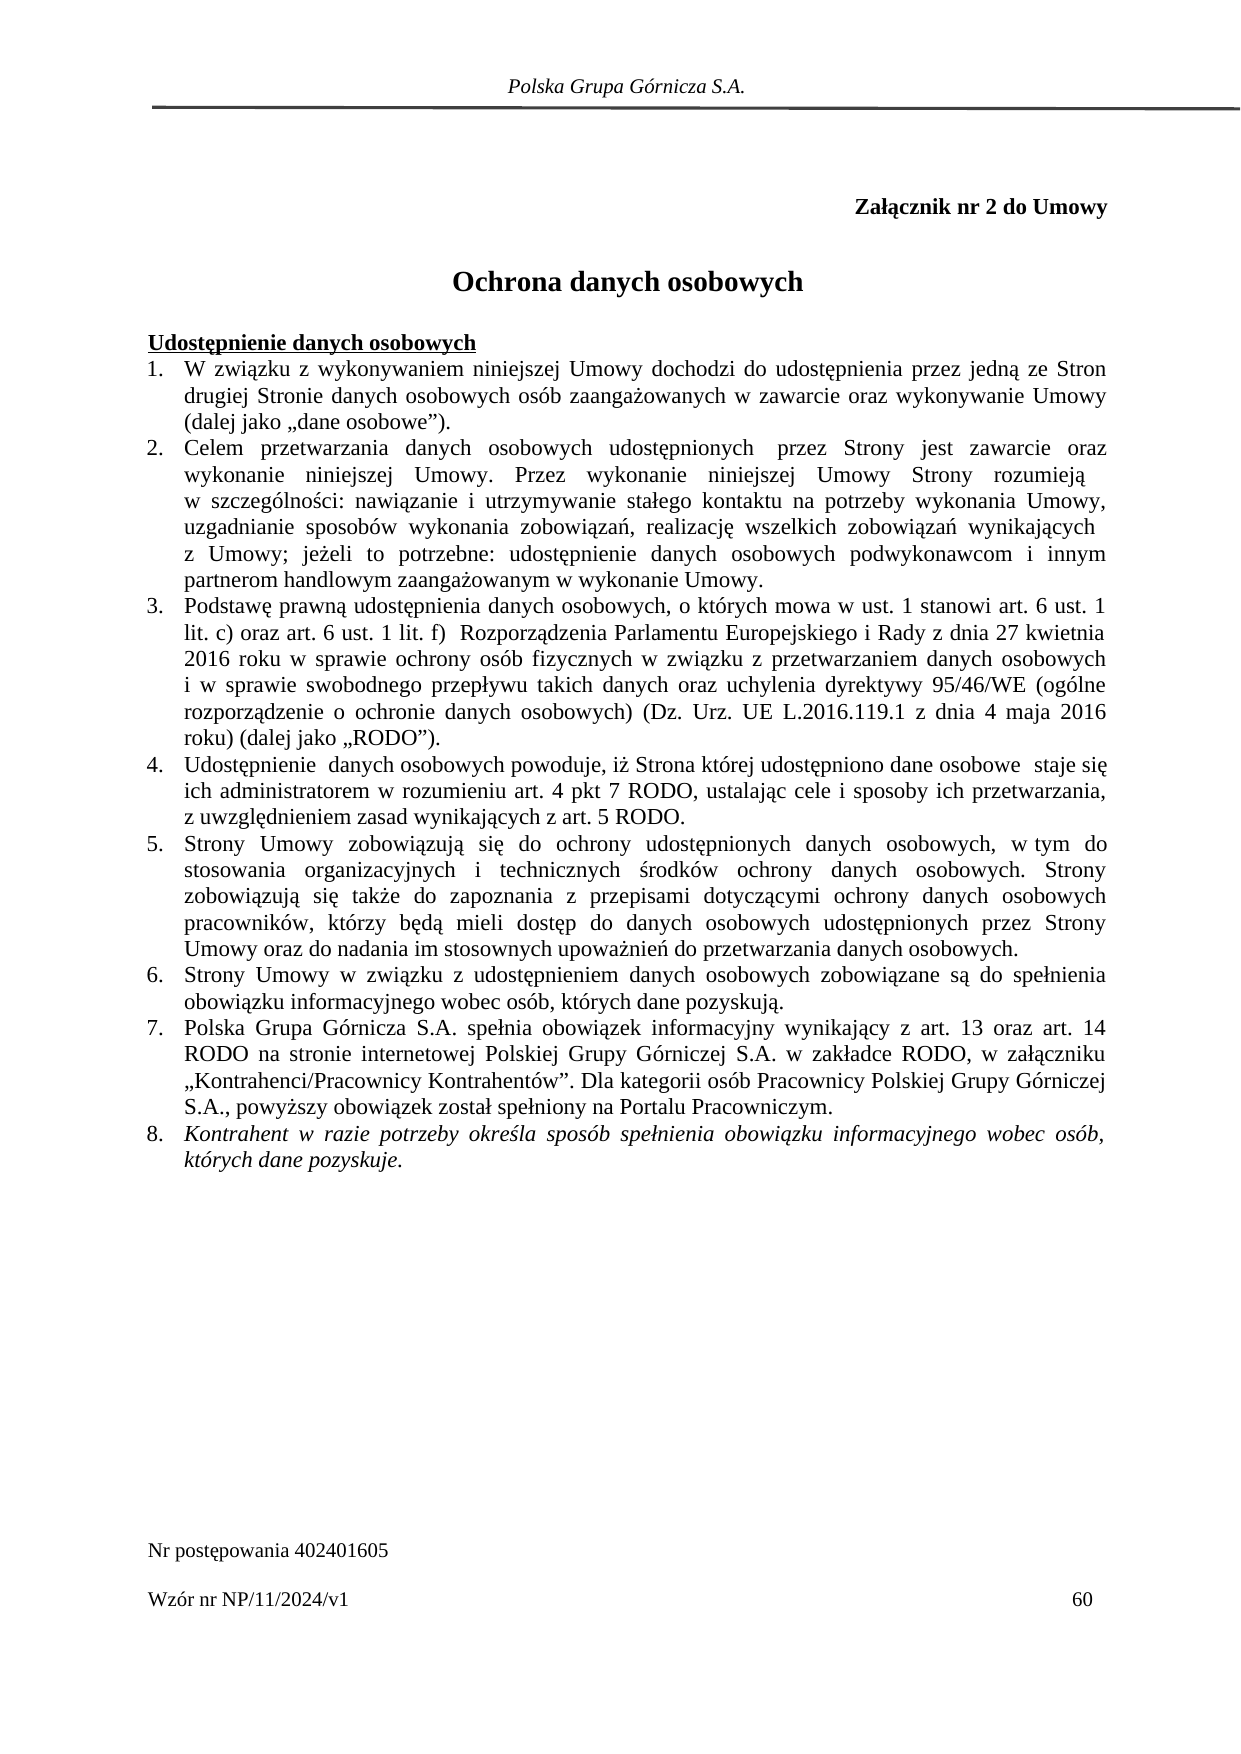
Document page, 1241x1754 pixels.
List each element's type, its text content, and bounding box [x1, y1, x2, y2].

list Udostępnienie danych osobowych powoduje, iż Strona której udostępniono dane osobowe staje się ich administratorem w rozumieniu art. 4 pkt 7 RODO, ustalając cele i sposoby ich przetwarzania, z uwzględnieniem zasad wynikających z art. 5 RODO. [146, 751, 1107, 830]
list Strony Umowy zobowiązują się do ochrony udostępnionych danych osobowych, w tym do stosowania organizacyjnych i technicznych środków ochrony danych osobowych. Strony zobowiązują się także do zapoznania z przepisami dotyczącymi ochrony danych osobowych pracowników, którzy będą mieli dostęp do danych osobowych udostępnionych przez Strony Umowy oraz do nadania im stosownych upoważnień do przetwarzania danych osobowych. [146, 830, 1107, 961]
text Załącznik nr 2 do Umowy [148, 193, 1107, 219]
list Strony Umowy w związku z udostępnieniem danych osobowych zobowiązane są do spełnienia obowiązku informacyjnego wobec osób, których dane pozyskują. [146, 961, 1107, 1014]
list W związku z wykonywaniem niniejszej Umowy dochodzi do udostępnienia przez jedną ze Stron drugiej Stronie danych osobowych osób zaangażowanych w zawarcie oraz wykonywanie Umowy (dalej jako „dane osobowe”). [146, 355, 1107, 434]
text Udostępnienie danych osobowych [148, 329, 1107, 355]
list Podstawę prawną udostępnienia danych osobowych, o których mowa w ust. 1 stanowi art. 6 ust. 1 lit. c) oraz art. 6 ust. 1 lit. f) Rozporządzenia Parlamentu Europejskiego i Rady z dnia 27 kwietnia 2016 roku w sprawie ochrony osób fizycznych w związku z przetwarzaniem danych osobowych i w sprawie swobodnego przepływu takich danych oraz uchylenia dyrektywy 95/46/WE (ogólne rozporządzenie o ochronie danych osobowych) (Dz. Urz. UE L.2016.119.1 z dnia 4 maja 2016 roku) (dalej jako „RODO”). [146, 592, 1107, 751]
list Polska Grupa Górnicza S.A. spełnia obowiązek informacyjny wynikający z art. 13 oraz art. 14 RODO na stronie internetowej Polskiej Grupy Górniczej S.A. w zakładce RODO, w załączniku „Kontrahenci/Pracownicy Kontrahentów”. Dla kategorii osób Pracownicy Polskiej Grupy Górniczej S.A., powyższy obowiązek został spełniony na Portalu Pracowniczym. [146, 1014, 1107, 1119]
list Kontrahent w razie potrzeby określa sposób spełnienia obowiązku informacyjnego wobec osób, których dane pozyskuje. [146, 1119, 1107, 1172]
list Celem przetwarzania danych osobowych udostępnionych przez Strony jest zawarcie oraz wykonanie niniejszej Umowy. Przez wykonanie niniejszej Umowy Strony rozumieją w szczególności: nawiązanie i utrzymywanie stałego kontaktu na potrzeby wykonania Umowy, uzgadnianie sposobów wykonania zobowiązań, realizację wszelkich zobowiązań wynikających z Umowy; jeżeli to potrzebne: udostępnienie danych osobowych podwykonawcom i innym partnerom handlowym zaangażowanym w wykonanie Umowy. [146, 434, 1107, 592]
text Ochrona danych osobowych [148, 264, 1107, 298]
